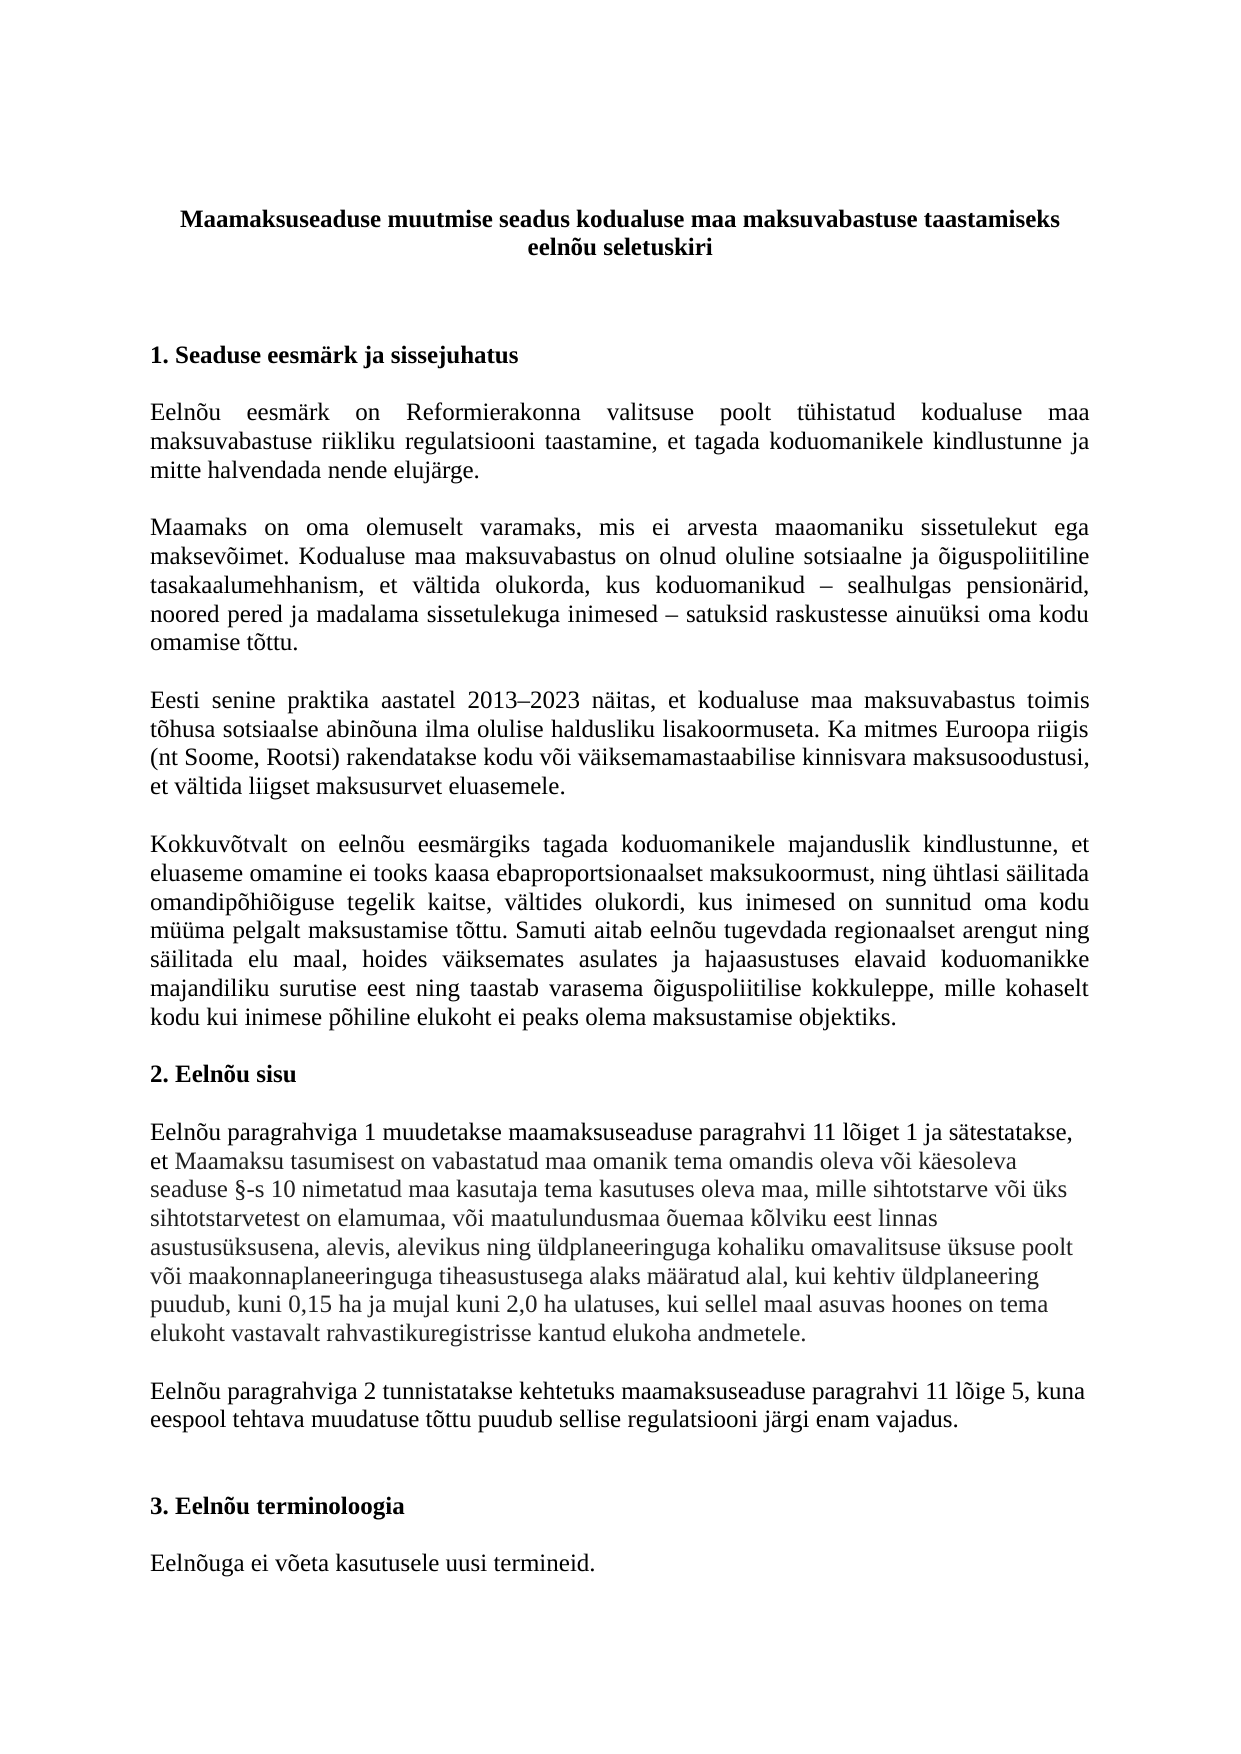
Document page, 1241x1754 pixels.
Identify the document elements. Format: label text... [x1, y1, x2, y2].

text Eelnõu paragrahviga 1 muudetakse maamaksuseaduse paragrahvi 11 lõiget 1 ja sätestatakse, et Maamaksu tasumisest on vabastatud maa omanik tema omandis oleva või käesoleva seaduse §-s 10 nimetatud maa kasutaja tema kasutuses oleva maa, mille sihtotstarve või üks sihtotstarvetest on elamumaa, või maatulundusmaa õuemaa kõlviku eest linnas asustusüksusena, alevis, alevikus ning üldplaneeringuga kohaliku omavalitsuse üksuse poolt või maakonnaplaneeringuga tiheasustusega alaks määratud alal, kui kehtiv üldplaneering puudub, kuni 0,15 ha ja mujal kuni 2,0 ha ulatuses, kui sellel maal asuvas hoones on tema elukoht vastavalt rahvastikuregistrisse kantud elukoha andmetele. [150, 1117, 1090, 1347]
text 2. Eelnõu sisu [150, 1059, 1090, 1088]
text Eelnõuga ei võeta kasutusele uusi termineid. [150, 1548, 1090, 1577]
text 3. Eelnõu terminoloogia [150, 1491, 1090, 1519]
text Maamaks on oma olemuselt varamaks, mis ei arvesta maaomaniku sissetulekut ega maksevõimet. Kodualuse maa maksuvabastus on olnud oluline sotsiaalne ja õiguspoliitiline tasakaalumehhanism, et vältida olukorda, kus koduomanikud – sealhulgas pensionärid, noored pered ja madalama sissetulekuga inimesed – satuksid raskustesse ainuüksi oma kodu omamise tõttu. [150, 512, 1090, 656]
text Eelnõu eesmärk on Reformierakonna valitsuse poolt tühistatud kodualuse maa maksuvabastuse riikliku regulatsiooni taastamine, et tagada koduomanikele kindlustunne ja mitte halvendada nende elujärge. [150, 397, 1090, 484]
text Maamaksuseaduse muutmise seadus kodualuse maa maksuvabastuse taastamiseks eelnõu seletuskiri [150, 204, 1090, 261]
text Kokkuvõtvalt on eelnõu eesmärgiks tagada koduomanikele majanduslik kindlustunne, et eluaseme omamine ei tooks kaasa ebaproportsionaalset maksukoormust, ning ühtlasi säilitada omandipõhiõiguse tegelik kaitse, vältides olukordi, kus inimesed on sunnitud oma kodu müüma pelgalt maksustamise tõttu. Samuti aitab eelnõu tugevdada regionaalset arengut ning säilitada elu maal, hoides väiksemates asulates ja hajaasustuses elavaid koduomanikke majandiliku surutise eest ning taastab varasema õiguspoliitilise kokkuleppe, mille kohaselt kodu kui inimese põhiline elukoht ei peaks olema maksustamise objektiks. [150, 829, 1090, 1030]
text 1. Seaduse eesmärk ja sissejuhatus [150, 340, 1090, 369]
text Eelnõu paragrahviga 2 tunnistatakse kehtetuks maamaksuseaduse paragrahvi 11 lõige 5, kuna eespool tehtava muudatuse tõttu puudub sellise regulatsiooni järgi enam vajadus. [150, 1376, 1090, 1433]
text Eesti senine praktika aastatel 2013–2023 näitas, et kodualuse maa maksuvabastus toimis tõhusa sotsiaalse abinõuna ilma olulise haldusliku lisakoormuseta. Ka mitmes Euroopa riigis (nt Soome, Rootsi) rakendatakse kodu või väiksemamastaabilise kinnisvara maksusoodustusi, et vältida liigset maksusurvet eluasemele. [150, 685, 1090, 800]
